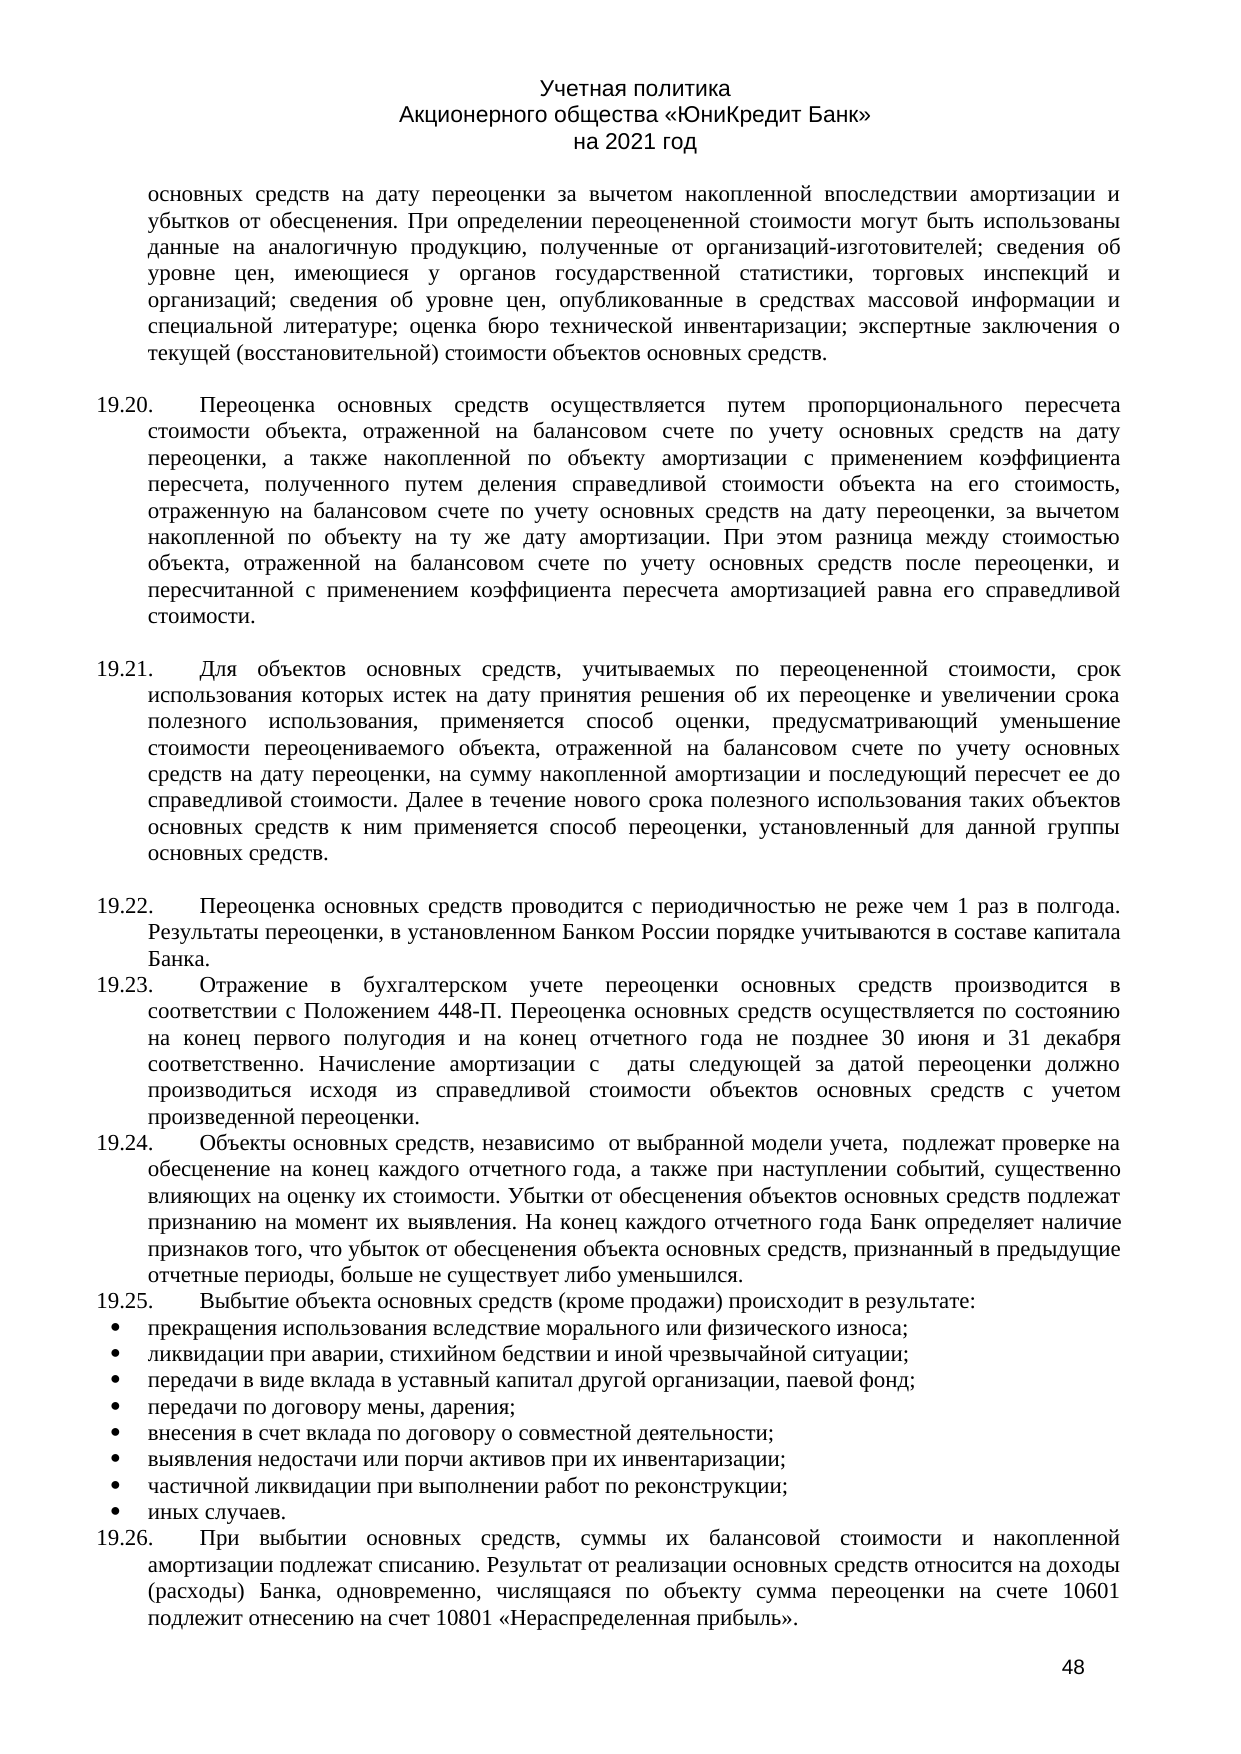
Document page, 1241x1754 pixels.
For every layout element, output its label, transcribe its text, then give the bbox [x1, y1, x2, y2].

list Для объектов основных средств, учитываемых по переоцененной стоимости, срок использования которых истек на дату принятия решения об их переоценке и увеличении срока полезного использования, применяется способ оценки, предусматривающий уменьшение стоимости переоцениваемого объекта, отраженной на балансовом счете по учету основных средств на дату переоценки, на сумму накопленной амортизации и последующий пересчет ее до справедливой стоимости. Далее в течение нового срока полезного использования таких объектов основных средств к ним применяется способ переоценки, установленный для данной группы основных средств. [96, 655, 1122, 866]
list частичной ликвидации при выполнении работ по реконструкции; [111, 1472, 1122, 1498]
list иных случаев. [111, 1498, 1122, 1524]
list выявления недостачи или порчи активов при их инвентаризации; [111, 1445, 1122, 1472]
list передачи в виде вклада в уставный капитал другой организации, паевой фонд; [111, 1366, 1122, 1393]
list передачи по договору мены, дарения; [111, 1393, 1122, 1419]
list внесения в счет вклада по договору о совместной деятельности; [111, 1419, 1122, 1445]
list Отражение в бухгалтерском учете переоценки основных средств производится в соответствии с Положением 448-П. Переоценка основных средств осуществляется по состоянию на конец первого полугодия и на конец отчетного года не позднее 30 июня и 31 декабря соответственно. Начисление амортизации с даты следующей за датой переоценки должно производиться исходя из справедливой стоимости объектов основных средств с учетом произведенной переоценки. [96, 971, 1122, 1129]
list Переоценка основных средств осуществляется путем пропорционального пересчета стоимости объекта, отраженной на балансовом счете по учету основных средств на дату переоценки, а также накопленной по объекту амортизации с применением коэффициента пересчета, полученного путем деления справедливой стоимости объекта на его стоимость, отраженную на балансовом счете по учету основных средств на дату переоценки, за вычетом накопленной по объекту на ту же дату амортизации. При этом разница между стоимостью объекта, отраженной на балансовом счете по учету основных средств после переоценки, и пересчитанной с применением коэффициента пересчета амортизацией равна его справедливой стоимости. [96, 391, 1122, 628]
list ликвидации при аварии, стихийном бедствии и иной чрезвычайной ситуации; [111, 1340, 1122, 1366]
list прекращения использования вследствие морального или физического износа; [111, 1314, 1122, 1340]
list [96, 180, 1122, 365]
list Объекты основных средств, независимо от выбранной модели учета, подлежат проверке на обесценение на конец каждого отчетного года, а также при наступлении событий, существенно влияющих на оценку их стоимости. Убытки от обесценения объектов основных средств подлежат признанию на момент их выявления. На конец каждого отчетного года Банк определяет наличие признаков того, что убыток от обесценения объекта основных средств, признанный в предыдущие отчетные периоды, больше не существует либо уменьшился. [96, 1129, 1122, 1287]
list Переоценка основных средств проводится с периодичностью не реже чем 1 раз в полгода. Результаты переоценки, в установленном Банком России порядке учитываются в составе капитала Банка. [96, 892, 1122, 971]
list Выбытие объекта основных средств (кроме продажи) происходит в результате: [96, 1287, 1122, 1314]
list При выбытии основных средств, суммы их балансовой стоимости и накопленной амортизации подлежат списанию. Результат от реализации основных средств относится на доходы (расходы) Банка, одновременно, числящаяся по объекту сумма переоценки на счете 10601 подлежит отнесению на счет 10801 «Нераспределенная прибыль». [96, 1524, 1122, 1630]
